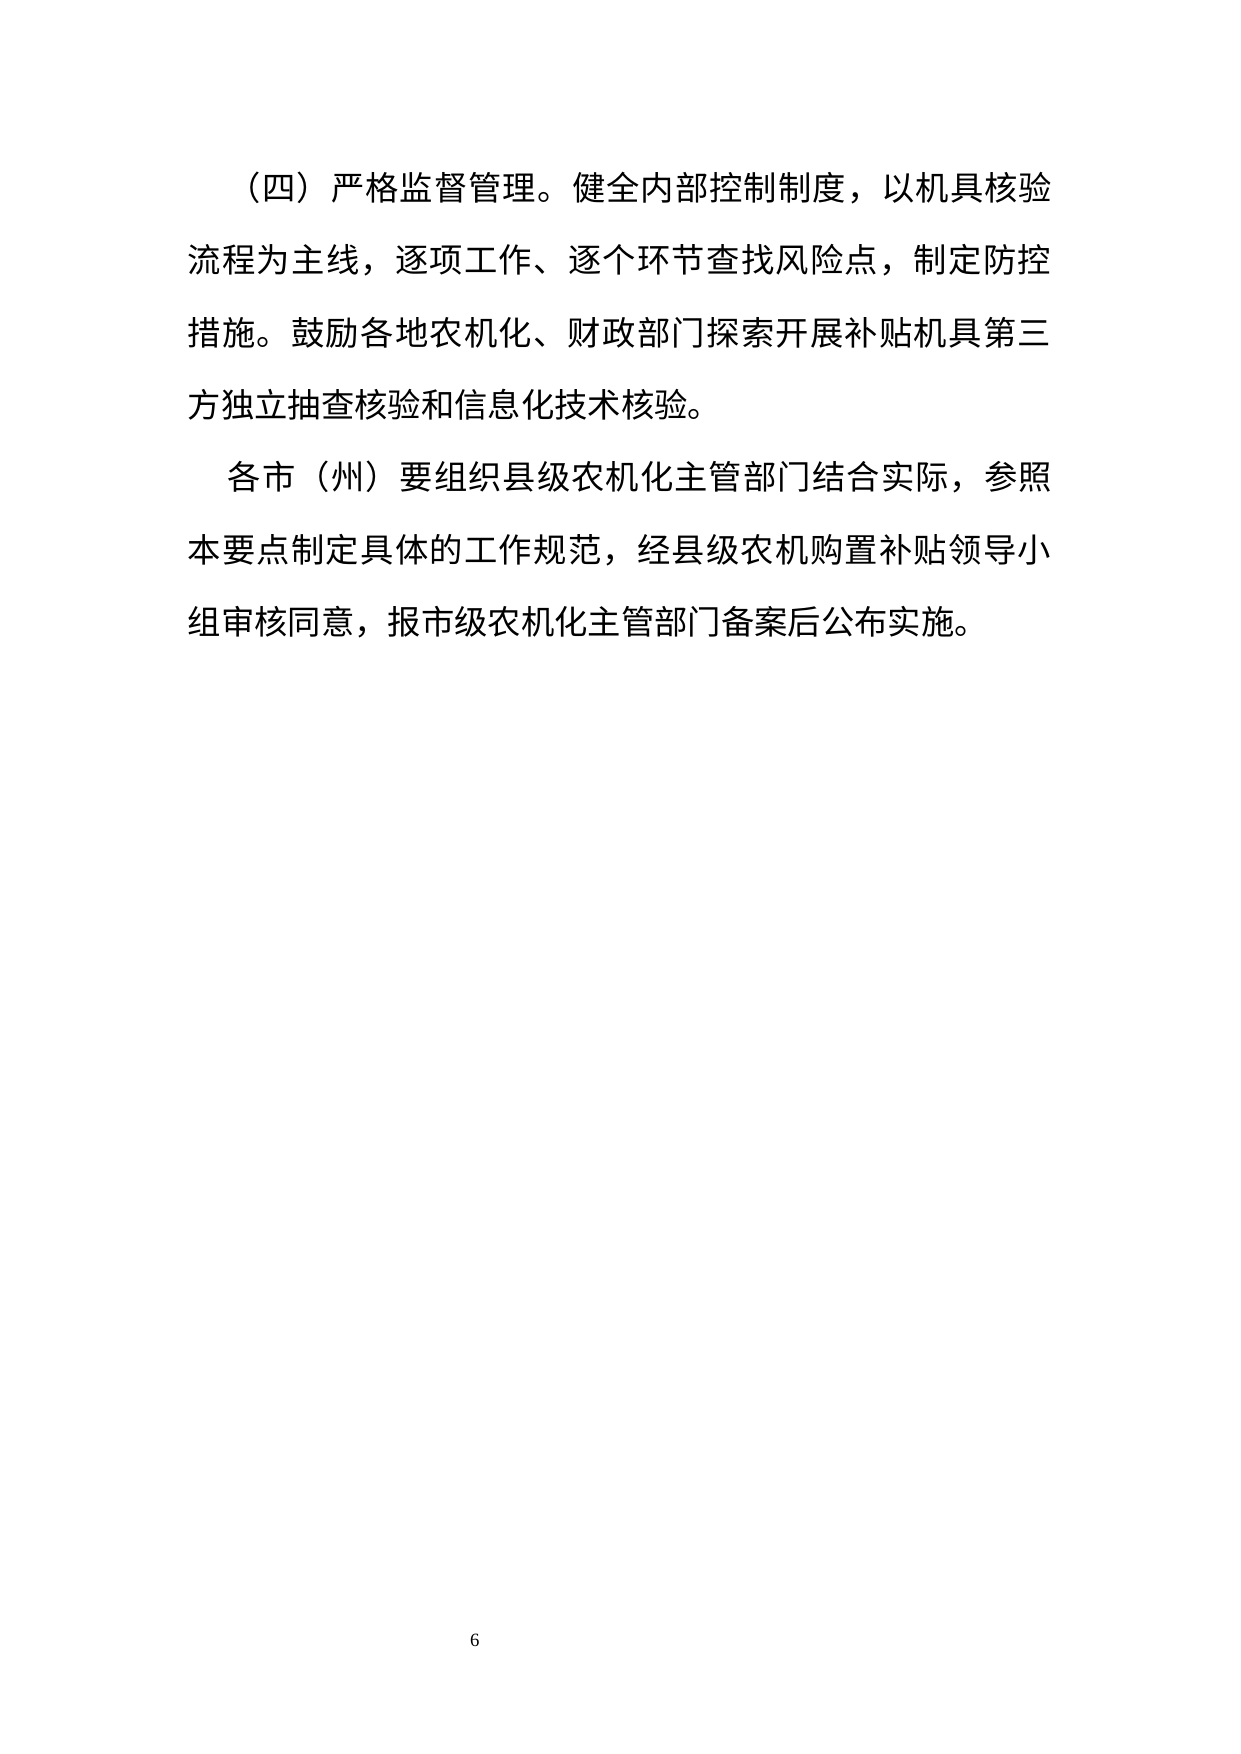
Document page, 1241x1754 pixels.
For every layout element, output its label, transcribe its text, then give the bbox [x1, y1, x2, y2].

list 各市（州）要组织县级农机化主管部门结合实际，参照本要点制定具体的工作规范，经县级农机购置补贴领导小组审核同意，报市级农机化主管部门备案后公布实施。 [187, 451, 1053, 644]
list （四）严格监督管理。健全内部控制制度，以机具核验流程为主线，逐项工作、逐个环节查找风险点，制定防控措施。鼓励各地农机化、财政部门探索开展补贴机具第三方独立抽查核验和信息化技术核验。 [187, 162, 1053, 427]
